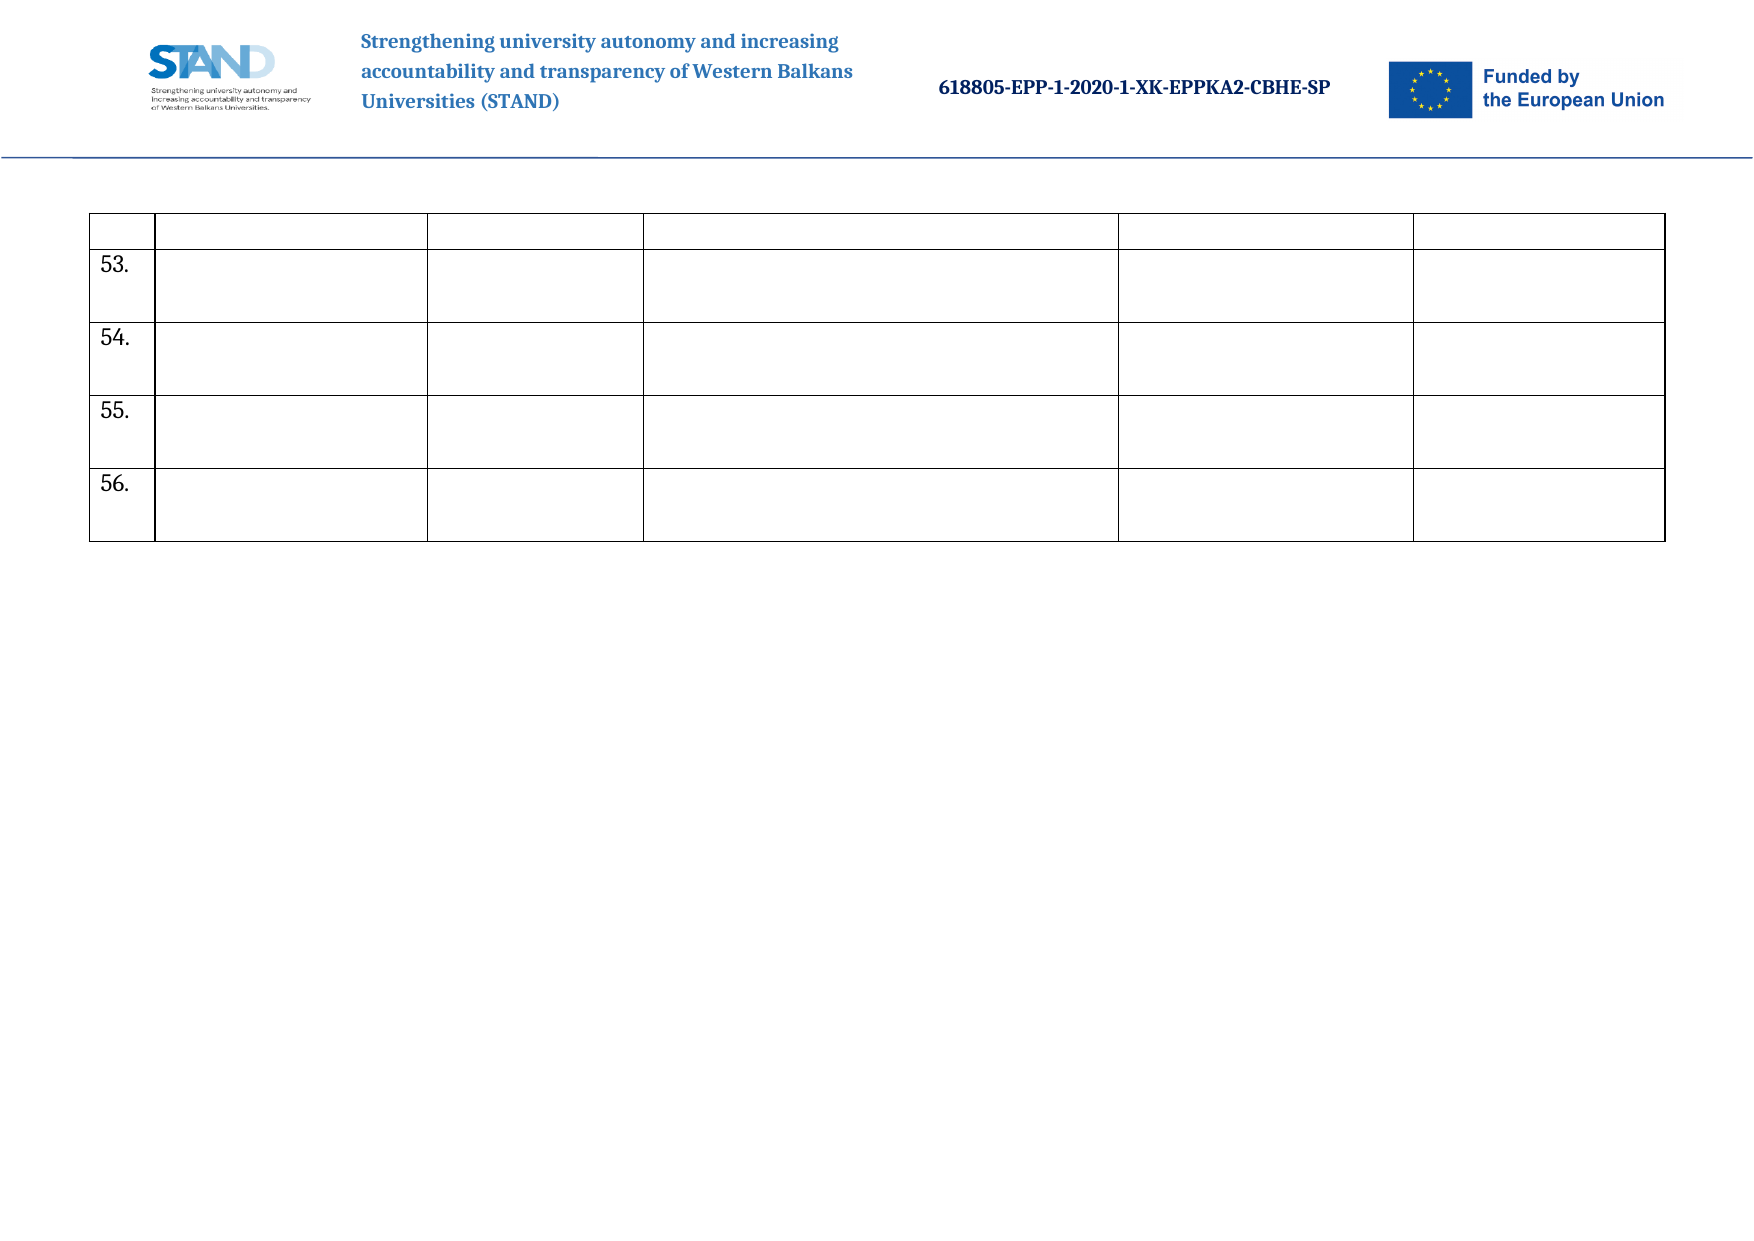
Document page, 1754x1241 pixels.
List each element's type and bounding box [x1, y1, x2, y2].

table_cell [428, 469, 643, 541]
table_cell [1414, 250, 1664, 322]
table_cell [1119, 396, 1413, 468]
table_cell [1119, 214, 1413, 249]
table_cell [90, 214, 154, 249]
table_cell [644, 323, 1118, 395]
table_cell [1414, 469, 1664, 541]
table_cell [156, 250, 427, 322]
table_cell [1414, 323, 1664, 395]
table_cell [1119, 469, 1413, 541]
table_cell [644, 214, 1118, 249]
table_cell [90, 323, 154, 395]
picture [100, 29, 350, 132]
table_cell [90, 396, 154, 468]
table_cell [428, 323, 643, 395]
table_cell [644, 469, 1118, 541]
table_cell [1414, 214, 1664, 249]
table_cell [90, 469, 154, 541]
picture [1385, 58, 1685, 122]
table_cell [428, 214, 643, 249]
table_cell [644, 250, 1118, 322]
table_cell [156, 469, 427, 541]
table_cell [156, 214, 427, 249]
table_cell [90, 250, 154, 322]
table_cell [156, 323, 427, 395]
table_cell [428, 250, 643, 322]
table_cell [1119, 323, 1413, 395]
table_cell [428, 396, 643, 468]
table_cell [1119, 250, 1413, 322]
table_cell [1414, 396, 1664, 468]
table_cell [644, 396, 1118, 468]
table_cell [156, 396, 427, 468]
